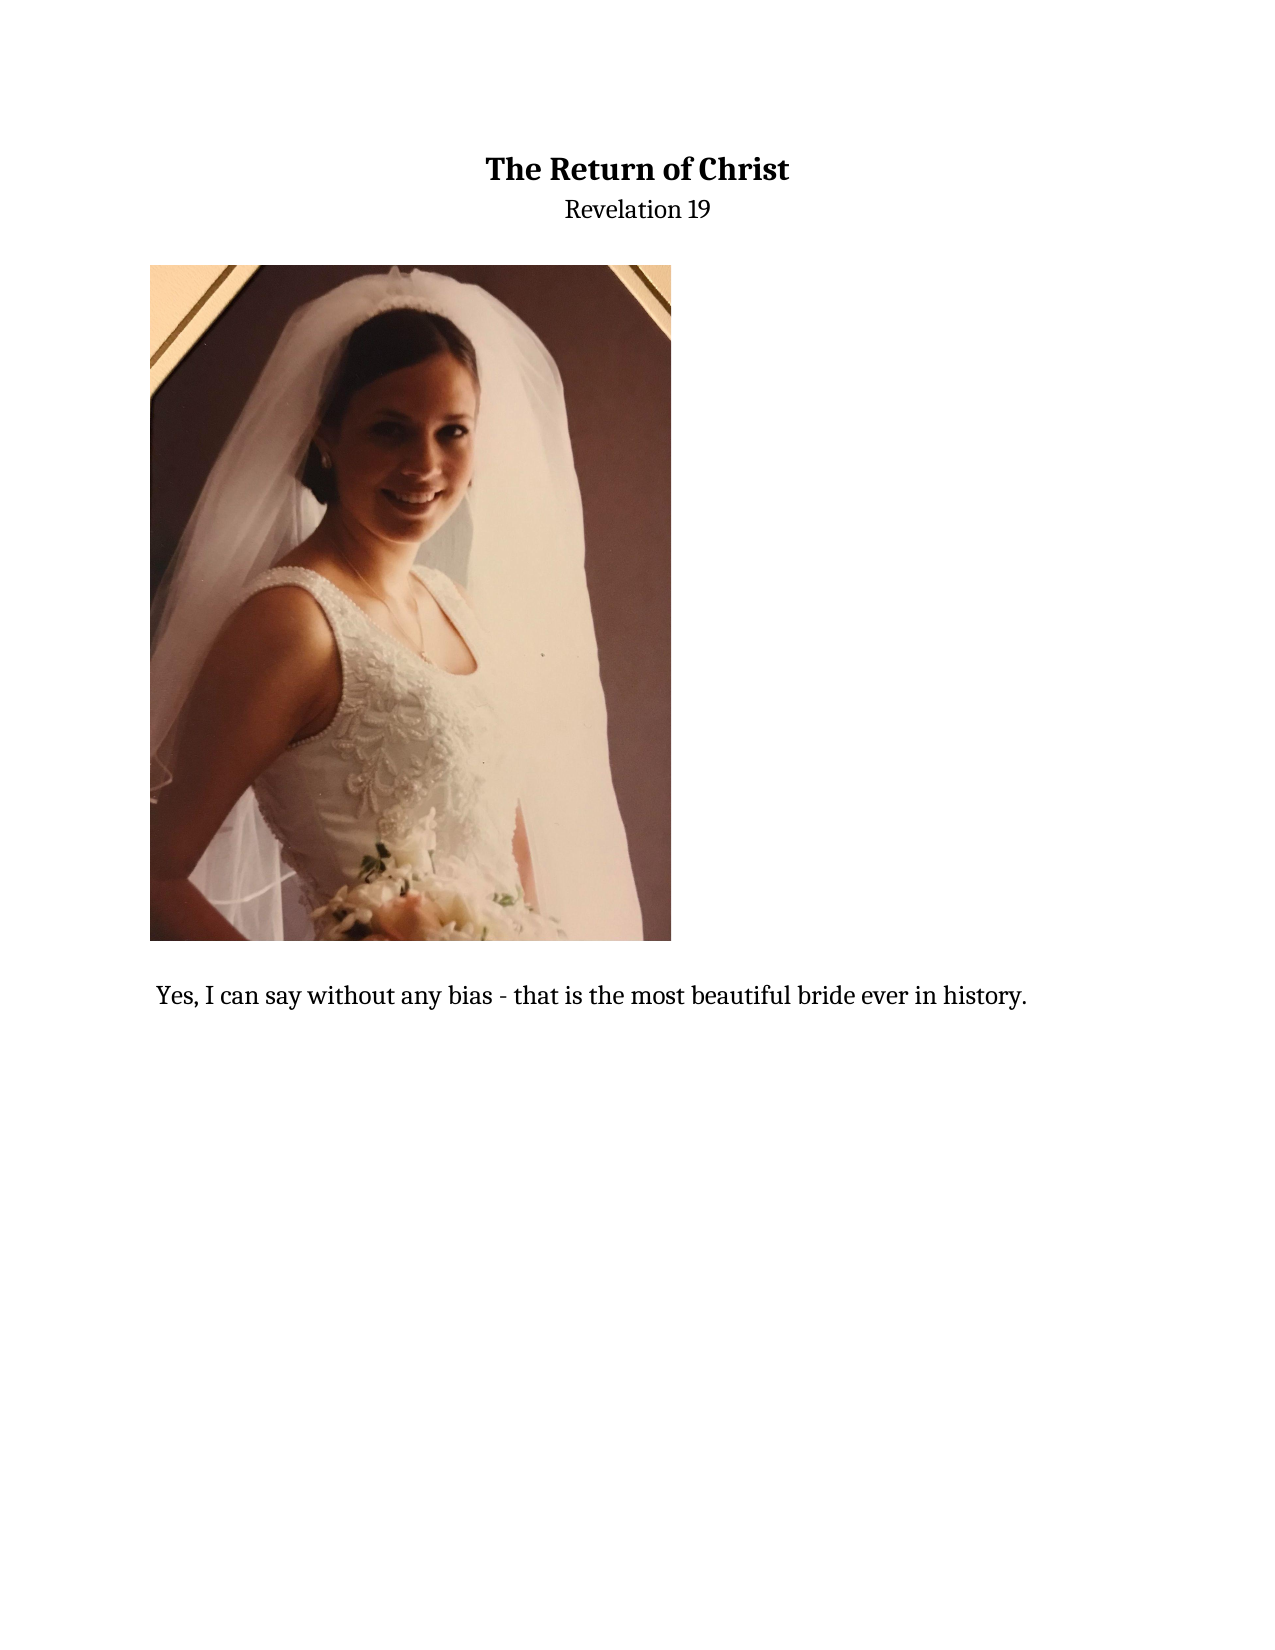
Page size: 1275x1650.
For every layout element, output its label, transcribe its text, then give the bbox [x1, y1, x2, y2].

text Yes, I can say without any bias - that is the most beautiful bride ever in history. [150, 980, 1125, 1011]
text The Return of Christ [150, 150, 1125, 188]
picture [150, 265, 672, 941]
text Revelation 19 [150, 194, 1125, 225]
